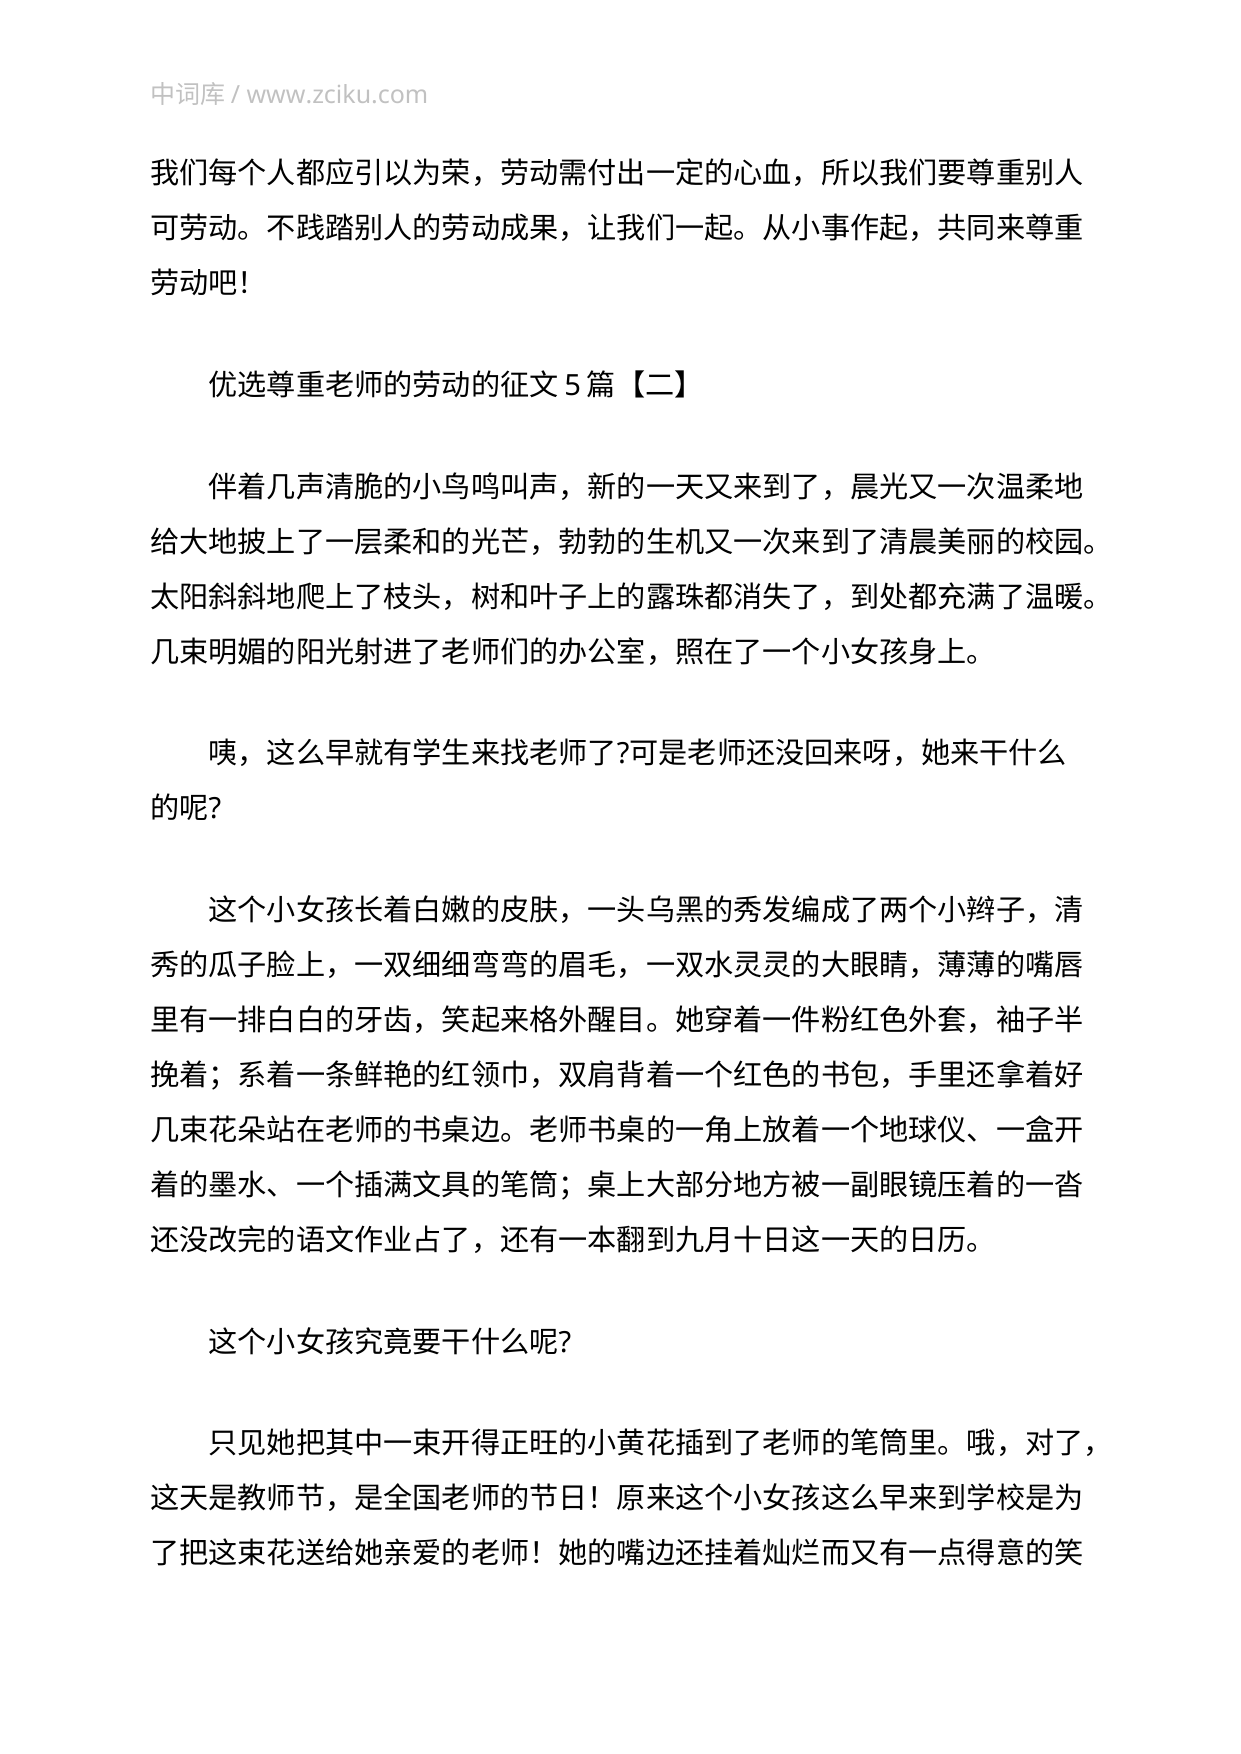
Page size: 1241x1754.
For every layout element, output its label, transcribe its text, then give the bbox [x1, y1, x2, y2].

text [150, 150, 1090, 302]
text 咦，这么早就有学生来找老师了?可是老师还没回来呀，她来干什么的呢? [150, 730, 1090, 827]
text 伴着几声清脆的小鸟鸣叫声，新的一天又来到了，晨光又一次温柔地给大地披上了一层柔和的光芒，勃勃的生机又一次来到了清晨美丽的校园。太阳斜斜地爬上了枝头，树和叶子上的露珠都消失了，到处都充满了温暖。几束明媚的阳光射进了老师们的办公室，照在了一个小女孩身上。 [150, 463, 1090, 671]
text 优选尊重老师的劳动的征文5篇【二】 [150, 362, 1090, 404]
text 这个小女孩长着白嫩的皮肤，一头乌黑的秀发编成了两个小辫子，清秀的瓜子脸上，一双细细弯弯的眉毛，一双水灵灵的大眼睛，薄薄的嘴唇里有一排白白的牙齿，笑起来格外醒目。她穿着一件粉红色外套，袖子半挽着；系着一条鲜艳的红领巾，双肩背着一个红色的书包，手里还拿着好几束花朵站在老师的书桌边。老师书桌的一角上放着一个地球仪、一盒开着的墨水、一个插满文具的笔筒；桌上大部分地方被一副眼镜压着的一沓还没改完的语文作业占了，还有一本翻到九月十日这一天的日历。 [150, 887, 1090, 1259]
text 这个小女孩究竟要干什么呢? [150, 1318, 1090, 1361]
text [150, 1420, 1090, 1572]
